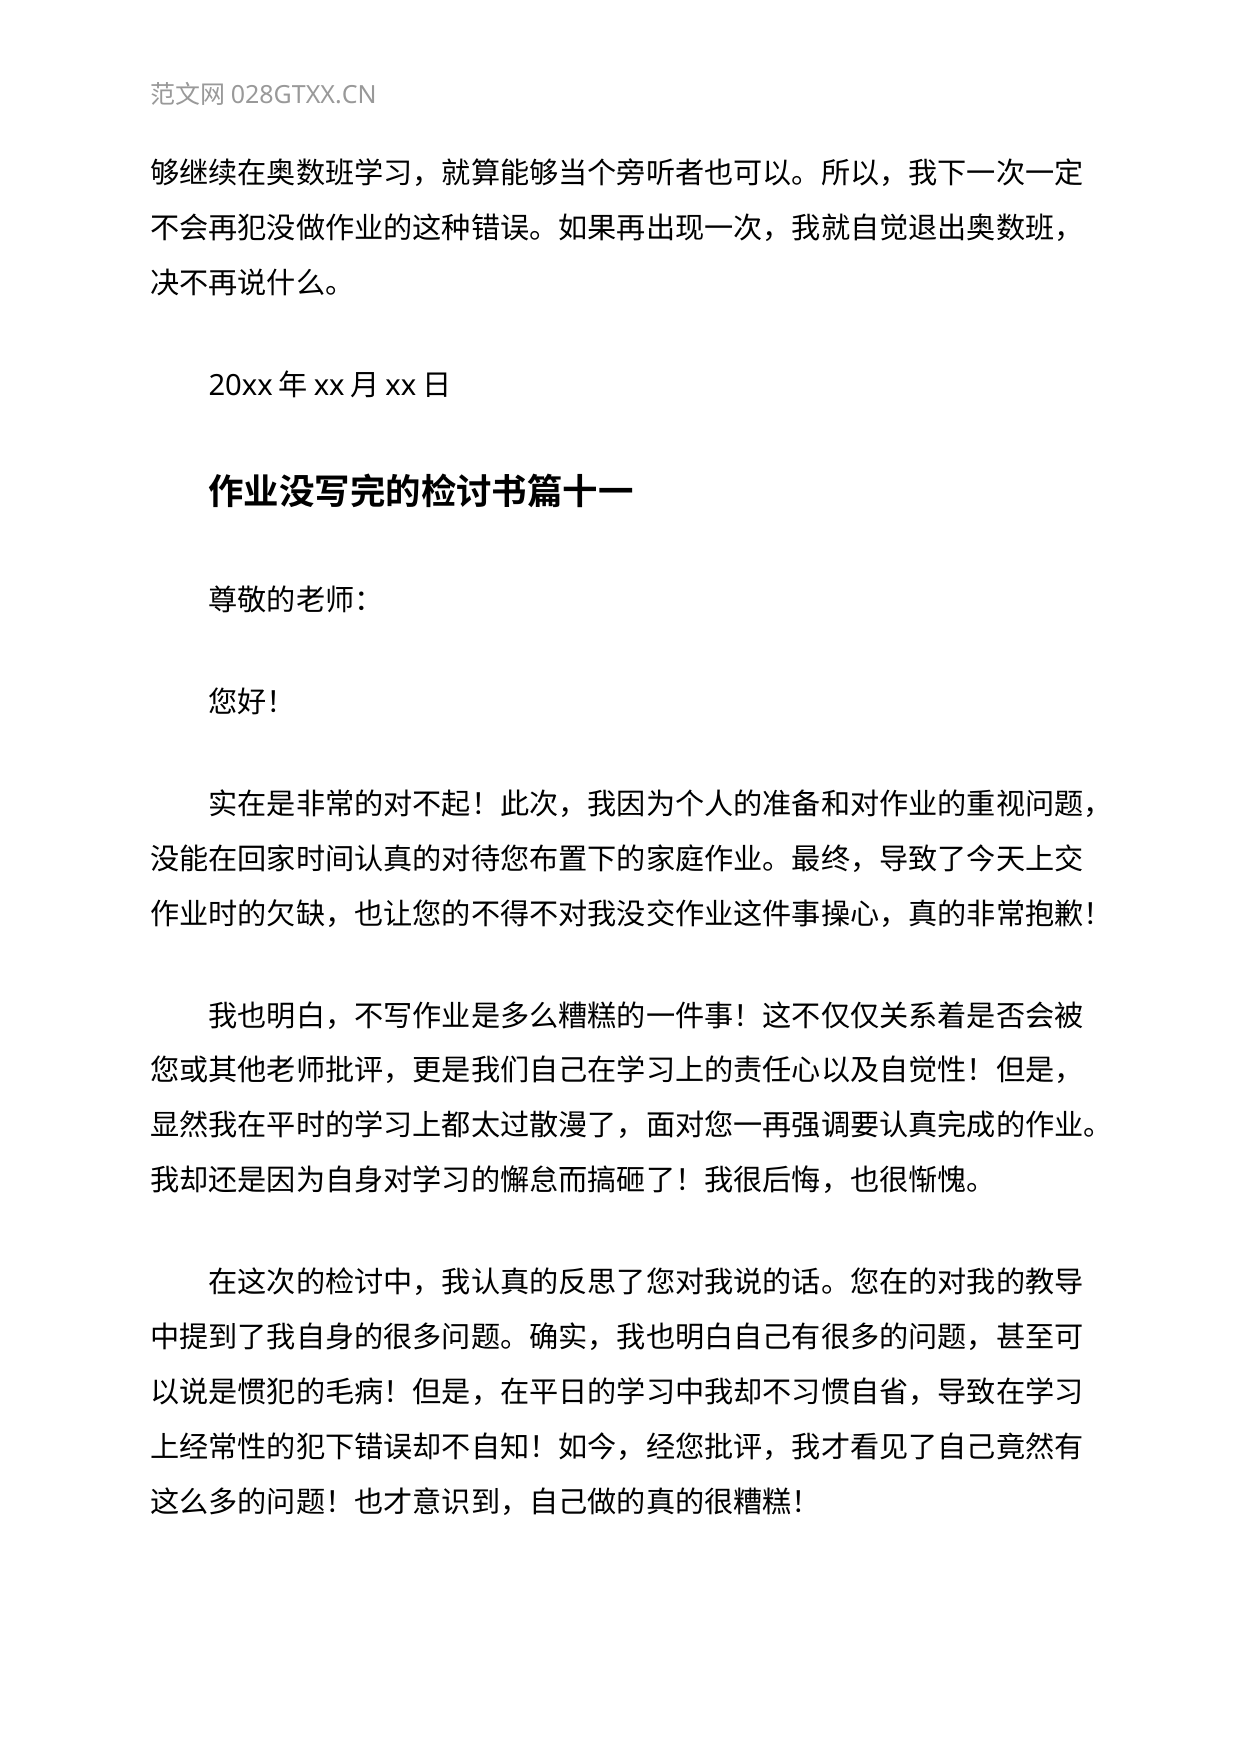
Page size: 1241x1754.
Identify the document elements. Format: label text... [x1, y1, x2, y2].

text 在这次的检讨中，我认真的反思了您对我说的话。您在的对我的教导中提到了我自身的很多问题。确实，我也明白自己有很多的问题，甚至可以说是惯犯的毛病！但是，在平日的学习中我却不习惯自省，导致在学习上经常性的犯下错误却不自知！如今，经您批评，我才看见了自己竟然有这么多的问题！也才意识到，自己做的真的很糟糕！ [150, 1258, 1090, 1520]
text 您好！ [150, 679, 1090, 721]
text 实在是非常的对不起！此次，我因为个人的准备和对作业的重视问题，没能在回家时间认真的对待您布置下的家庭作业。最终，导致了今天上交作业时的欠缺，也让您的不得不对我没交作业这件事操心，真的非常抱歉！ [150, 781, 1090, 933]
text 尊敬的老师： [150, 577, 1090, 619]
text 作业没写完的检讨书篇十一 [150, 463, 1090, 515]
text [150, 150, 1090, 302]
text 我也明白，不写作业是多么糟糕的一件事！这不仅仅关系着是否会被您或其他老师批评，更是我们自己在学习上的责任心以及自觉性！但是，显然我在平时的学习上都太过散漫了，面对您一再强调要认真完成的作业。我却还是因为自身对学习的懈怠而搞砸了！我很后悔，也很惭愧。 [150, 992, 1090, 1199]
text 20xx年xx月xx日 [150, 362, 1090, 404]
